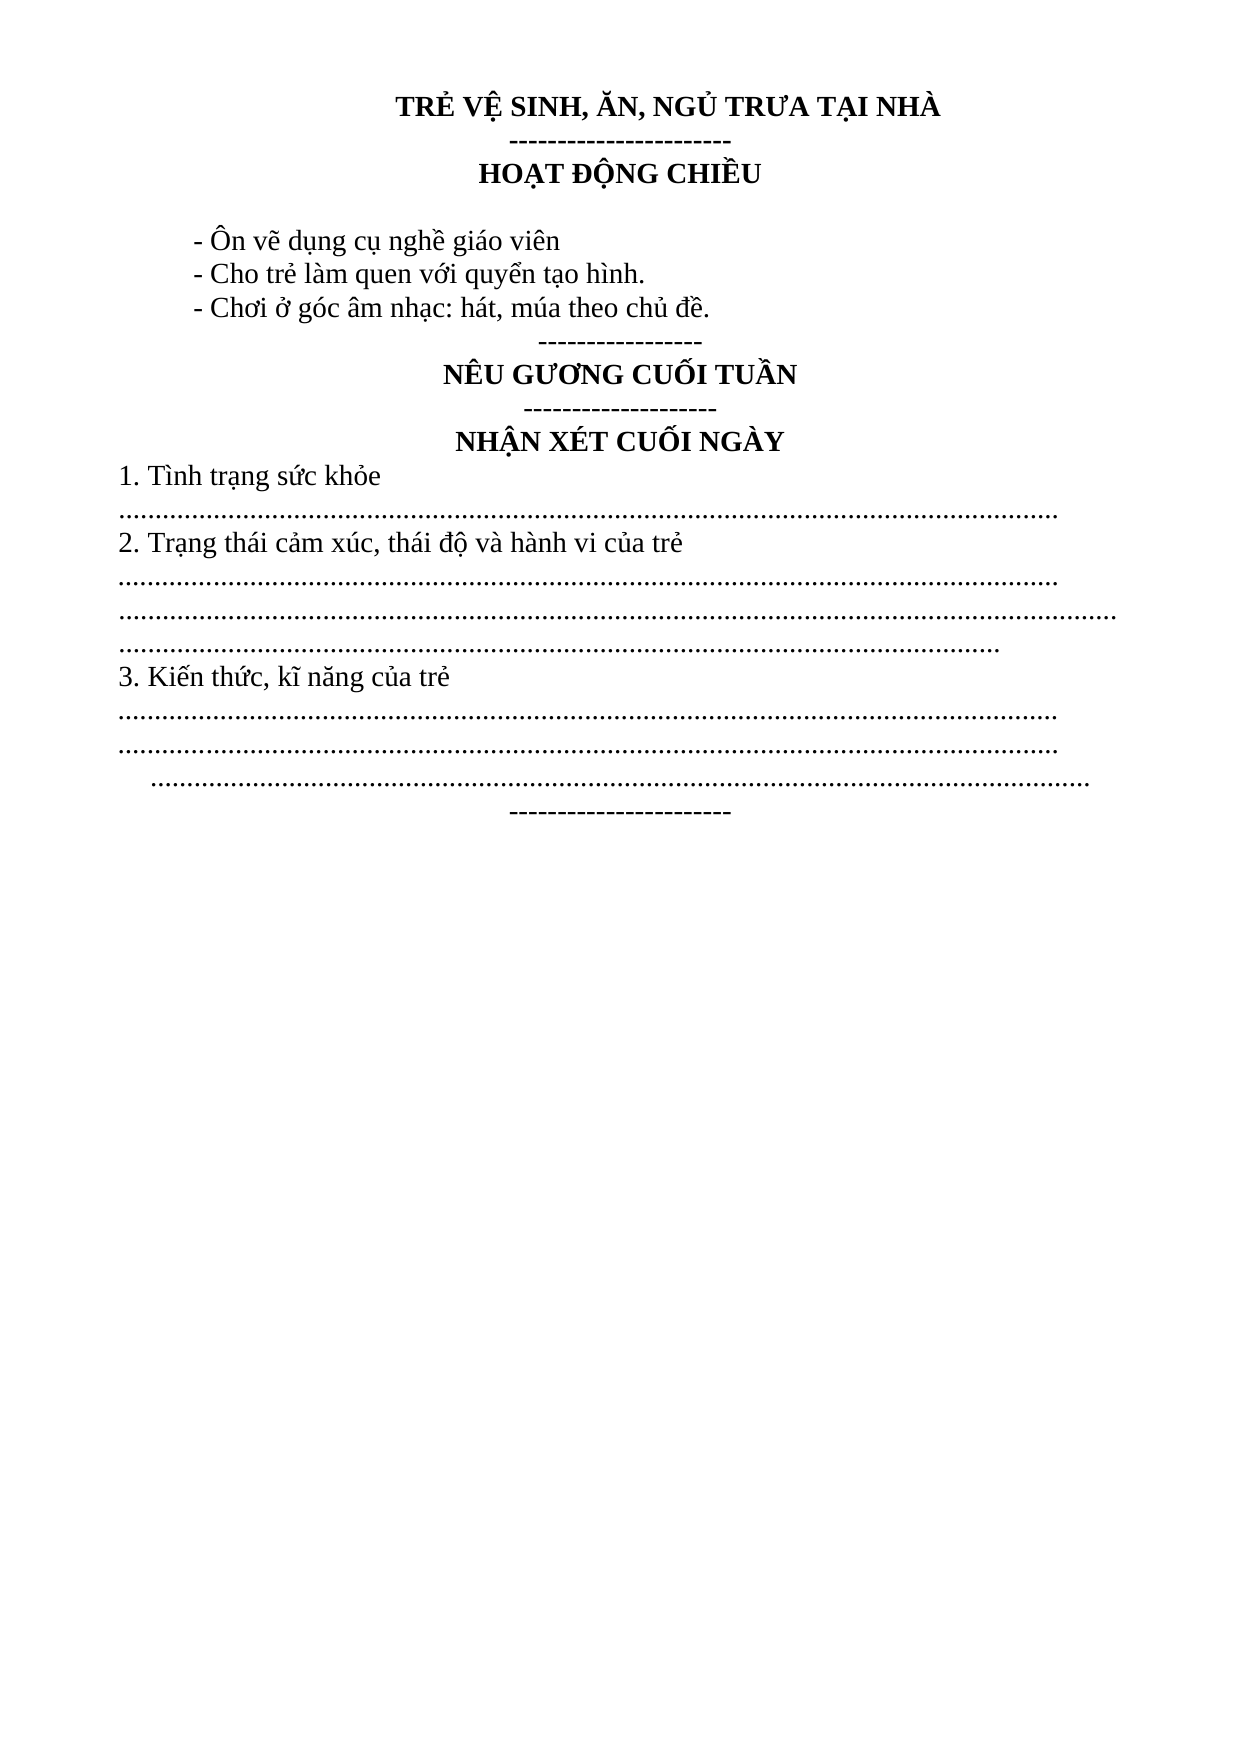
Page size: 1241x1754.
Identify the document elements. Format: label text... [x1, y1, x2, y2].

text ................................................................................................................................. [118, 759, 1122, 793]
text ----------------- [118, 323, 1122, 357]
text - Ôn vẽ dụng cụ nghề giáo viên [118, 223, 1122, 256]
text NÊU GƯƠNG CUỐI TUẦN [118, 357, 1122, 391]
text .................................................................................................................................................................................................................................................................. [118, 592, 1122, 659]
text -------------------- [118, 391, 1122, 424]
text - Chơi ở góc âm nhạc: hát, múa theo chủ đề. [193, 290, 1122, 323]
text ................................................................................................................................. [118, 491, 1122, 525]
text - Cho trẻ làm quen với quyển tạo hình. [193, 256, 1122, 290]
text 1. Tình trạng sức khỏe [118, 458, 1122, 491]
text ................................................................................................................................. [118, 692, 1122, 726]
text NHẬN XÉT CUỐI NGÀY [118, 424, 1122, 458]
text ----------------------- [118, 793, 1122, 827]
text ----------------------- [118, 122, 1122, 156]
text 2. Trạng thái cảm xúc, thái độ và hành vi của trẻ [118, 525, 1122, 558]
text TRẺ VỆ SINH, ĂN, NGỦ TRƯA TẠI NHÀ [118, 89, 1122, 122]
text ................................................................................................................................. [118, 726, 1122, 759]
text HOẠT ĐỘNG CHIỀU [118, 156, 1122, 189]
text 3. Kiến thức, kĩ năng của trẻ [118, 659, 1122, 692]
text ................................................................................................................................. [118, 558, 1122, 592]
